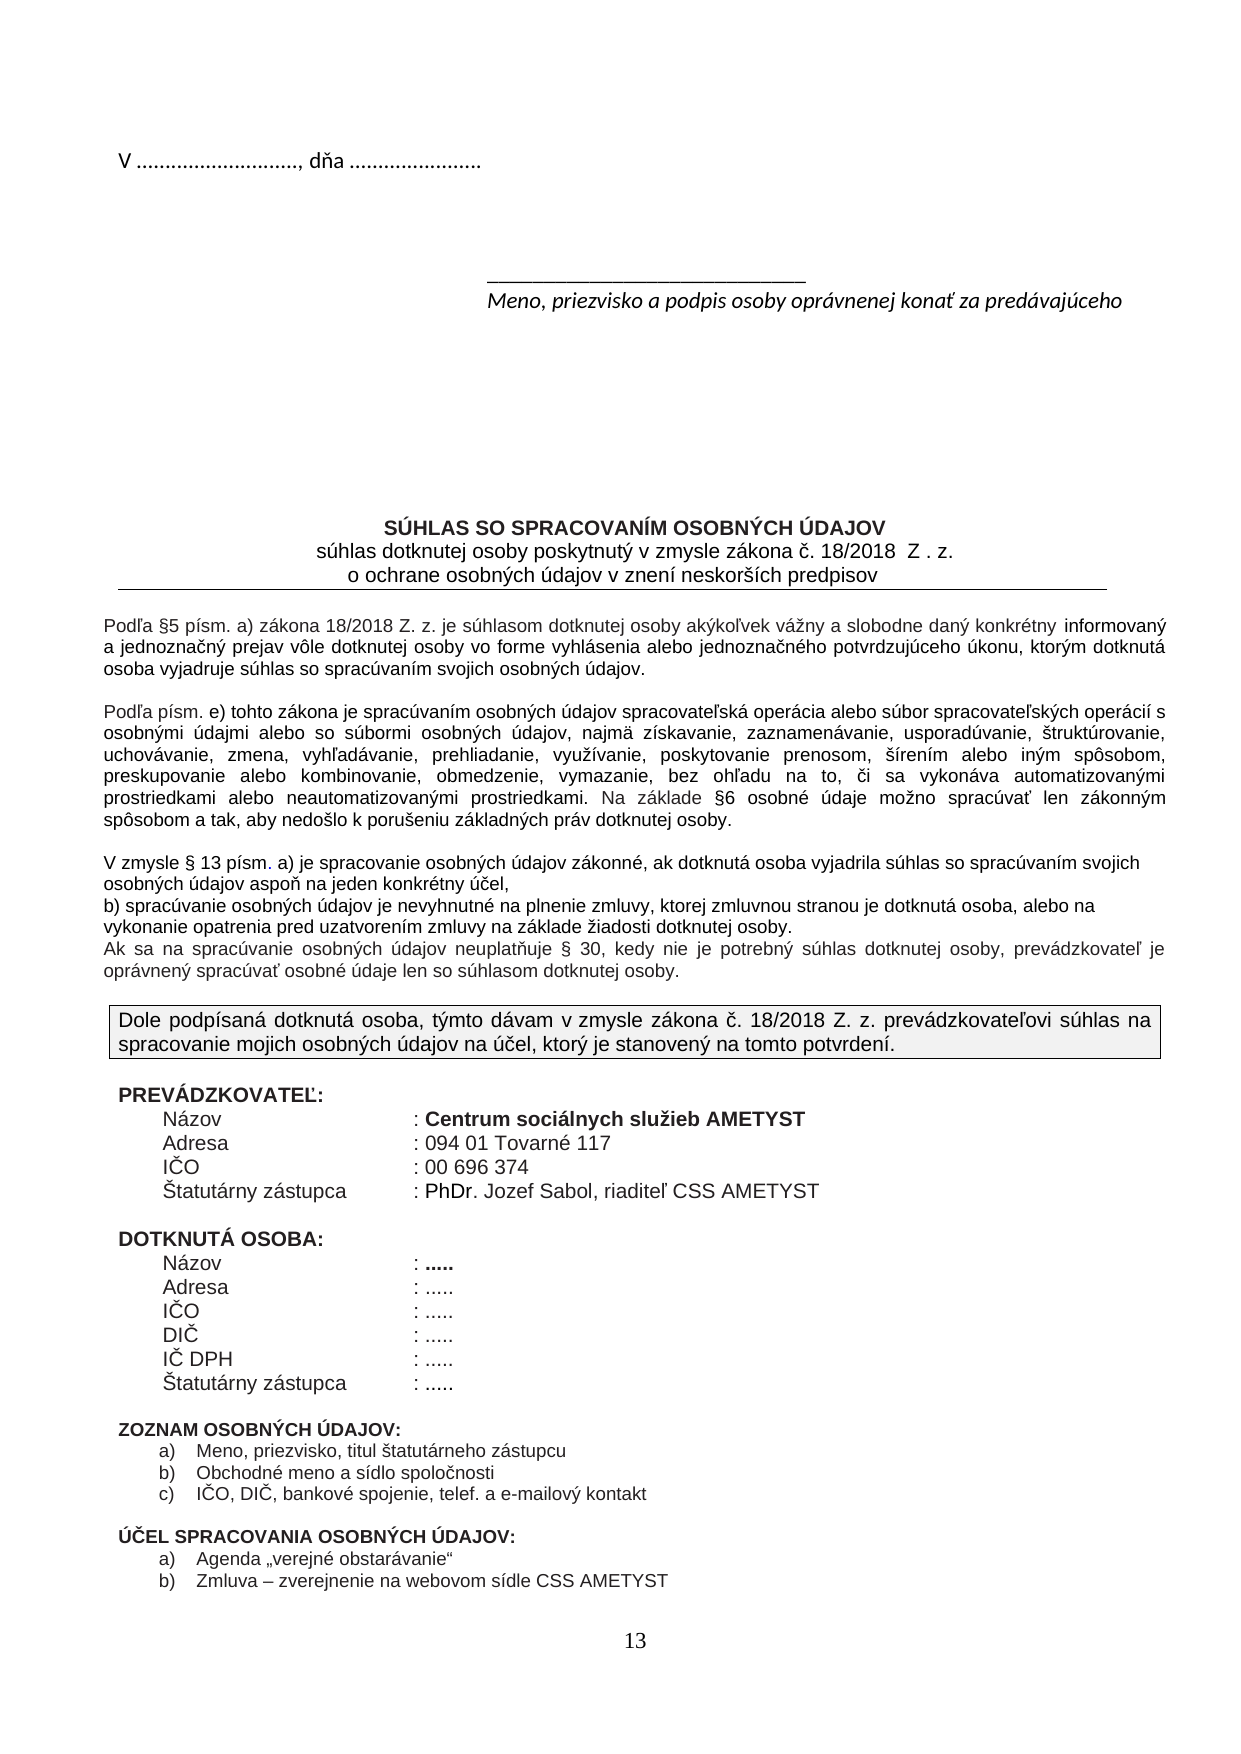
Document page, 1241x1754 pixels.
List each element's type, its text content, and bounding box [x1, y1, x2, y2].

text Podľa §5 písm. a) zákona 18/2018 Z. z. je súhlasom dotknutej osoby akýkoľvek vážny a slobodne daný konkrétny informovaný a jednoznačný prejav vôle dotknutej osoby vo forme vyhlásenia alebo jednoznačného potvrdzujúceho úkonu, ktorým dotknutá osoba vyjadruje súhlas so spracúvaním svojich osobných údajov. [103, 614, 1166, 679]
text SÚHLAS SO SPRACOVANÍM OSOBNÝCH ÚDAJOV [118, 515, 1152, 539]
text Dole podpísaná dotknutá osoba, týmto dávam v zmysle zákona č. 18/2018 Z. z. prevádzkovateľovi súhlas na spracovanie mojich osobných údajov na účel, ktorý je stanovený na tomto potvrdení. [110, 1006, 1160, 1058]
text DIČ : ..... [162, 1323, 1152, 1347]
text V zmysle § 13 písm. a) je spracovanie osobných údajov zákonné, ak dotknutá osoba vyjadrila súhlas so spracúvaním svojich osobných údajov aspoň na jeden konkrétny účel, b) spracúvanie osobných údajov je nevyhnutné na plnenie zmluvy, ktorej zmluvnou stranou je dotknutá osoba, alebo na vykonanie opatrenia pred uzatvorením zmluvy na základe žiadosti dotknutej osoby. [103, 852, 1166, 938]
text Podľa písm. e) tohto zákona je spracúvaním osobných údajov spracovateľská operácia alebo súbor spracovateľských operácií s osobnými údajmi alebo so súbormi osobných údajov, najmä získavanie, zaznamenávanie, usporadúvanie, štruktúrovanie, uchovávanie, zmena, vyhľadávanie, prehliadanie, využívanie, poskytovanie prenosom, šírením alebo iným spôsobom, preskupovanie alebo kombinovanie, obmedzenie, vymazanie, bez ohľadu na to, či sa vykonáva automatizovanými prostriedkami alebo neautomatizovanými prostriedkami. Na základe §6 osobné údaje možno spracúvať len zákonným spôsobom a tak, aby nedošlo k porušeniu základných práv dotknutej osoby. [103, 701, 1166, 830]
list Agenda „verejné obstarávanie“ [159, 1548, 1152, 1569]
text Názov : ..... [162, 1251, 1152, 1275]
text o ochrane osobných údajov v znení neskorších predpisov [118, 563, 1107, 589]
text ____________________________ [487, 258, 1152, 286]
text Meno, priezvisko a podpis osoby oprávnenej konať za predávajúceho [487, 286, 1152, 314]
text Názov : Centrum sociálnych služieb AMETYST [162, 1107, 1152, 1131]
text DOTKNUTÁ OSOBA: [118, 1227, 1152, 1251]
text V ............................, dňa ....................... [118, 146, 1152, 174]
text súhlas dotknutej osoby poskytnutý v zmysle zákona č. 18/2018 Z . z. [118, 539, 1152, 563]
text Štatutárny zástupca : ..... [162, 1371, 1152, 1394]
text IČO : ..... [162, 1299, 1152, 1323]
text ZOZNAM OSOBNÝCH ÚDAJOV: [118, 1418, 1152, 1440]
text PREVÁDZKOVATEĽ: [118, 1083, 1152, 1107]
text Ak sa na spracúvanie osobných údajov neuplatňuje § 30, kedy nie je potrebný súhlas dotknutej osoby, prevádzkovateľ je oprávnený spracúvať osobné údaje len so súhlasom dotknutej osoby. [103, 938, 1166, 981]
text ÚČEL SPRACOVANIA OSOBNÝCH ÚDAJOV: [118, 1526, 1152, 1548]
text Adresa : 094 01 Tovarné 117 [162, 1131, 1152, 1155]
text Štatutárny zástupca : PhDr. Jozef Sabol, riaditeľ CSS AMETYST [162, 1179, 1152, 1203]
text IČO : 00 696 374 [162, 1155, 1152, 1179]
list IČO, DIČ, bankové spojenie, telef. a e-mailový kontakt [159, 1483, 1152, 1505]
list Meno, priezvisko, titul štatutárneho zástupcu [159, 1440, 1152, 1462]
text Adresa : ..... [162, 1275, 1152, 1299]
list Obchodné meno a sídlo spoločnosti [159, 1462, 1152, 1483]
text IČ DPH : ..... [162, 1347, 1152, 1371]
list Zmluva – zverejnenie na webovom sídle CSS AMETYST [159, 1569, 1152, 1591]
